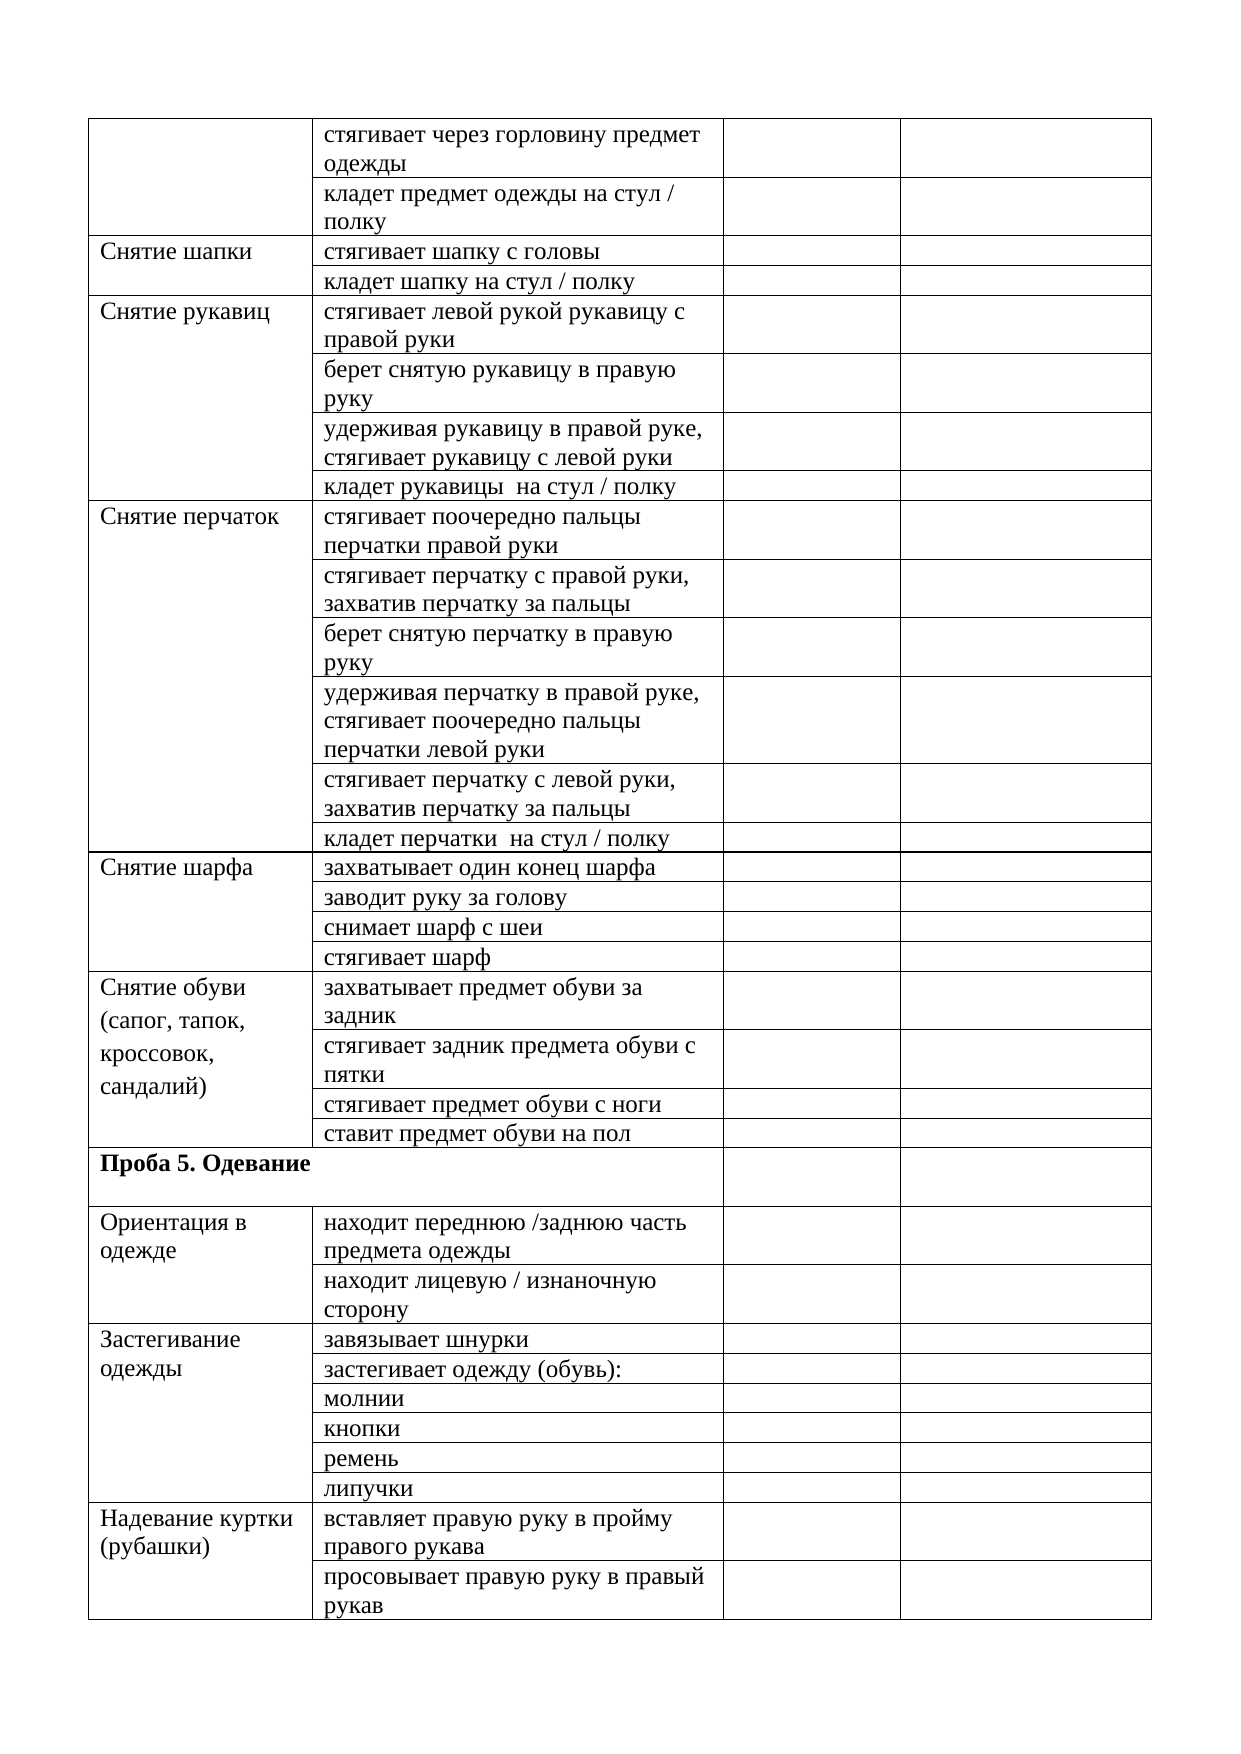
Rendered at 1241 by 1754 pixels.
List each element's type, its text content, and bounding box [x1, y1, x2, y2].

table_cell [724, 1324, 900, 1353]
table_cell [724, 1089, 900, 1117]
table_cell [901, 1413, 1151, 1442]
table_cell снимает шарф с шеи [313, 912, 723, 941]
table_cell заводит руку за голову [313, 882, 723, 911]
table_cell [901, 972, 1151, 1029]
table_cell застегивает одежду (обувь): [313, 1354, 723, 1382]
table_cell [901, 1503, 1151, 1560]
table_cell стягивает перчатку с правой руки, захватив перчатку за пальцы [313, 560, 723, 617]
table_cell [724, 912, 900, 941]
table_cell [724, 1443, 900, 1472]
table_cell [724, 942, 900, 971]
table_cell просовывает правую руку в правый рукав [313, 1561, 723, 1619]
table_cell удерживая перчатку в правой руке, стягивает поочередно пальцы перчатки левой руки [313, 677, 723, 763]
table_cell липучки [313, 1473, 723, 1502]
table_cell Надевание куртки (рубашки) [89, 1503, 312, 1619]
table_cell [724, 354, 900, 412]
table_cell [724, 618, 900, 676]
table_cell [901, 471, 1151, 500]
table_cell Снятие шапки [89, 236, 312, 295]
table_cell [724, 1413, 900, 1442]
table_cell [724, 1119, 900, 1147]
table_cell [901, 1265, 1151, 1323]
table_cell [724, 677, 900, 763]
table_cell [901, 618, 1151, 676]
table_cell [901, 677, 1151, 763]
table_cell захватывает предмет обуви за задник [313, 972, 723, 1029]
table_cell находит переднюю /заднюю часть предмета одежды [313, 1207, 723, 1264]
table_cell [724, 823, 900, 851]
table_cell [901, 882, 1151, 911]
table_cell Застегивание одежды [89, 1324, 312, 1502]
table_cell [901, 296, 1151, 353]
table_cell Проба 5. Одевание [89, 1148, 723, 1206]
table_cell [901, 1561, 1151, 1619]
table_cell [724, 1265, 900, 1323]
table_cell [724, 296, 900, 353]
table_cell Снятие рукавиц [89, 296, 312, 500]
table_cell [724, 1384, 900, 1412]
table_cell [724, 1561, 900, 1619]
table_cell [901, 560, 1151, 617]
table_cell [901, 1119, 1151, 1147]
table_cell Снятие шарфа [89, 853, 312, 971]
table_cell удерживая рукавицу в правой руке, стягивает рукавицу с левой руки [313, 413, 723, 470]
table_cell [901, 501, 1151, 559]
table_cell стягивает шапку с головы [313, 236, 723, 265]
table_cell [901, 266, 1151, 295]
table_cell ставит предмет обуви на пол [313, 1119, 723, 1147]
table_cell [901, 1207, 1151, 1264]
table_cell [724, 972, 900, 1029]
table_cell [724, 560, 900, 617]
table_cell берет снятую перчатку в правую руку [313, 618, 723, 676]
table_cell [724, 266, 900, 295]
table_cell берет снятую рукавицу в правую руку [313, 354, 723, 412]
table_cell стягивает через горловину предмет одежды [313, 119, 723, 177]
table_cell стягивает задник предмета обуви с пятки [313, 1030, 723, 1088]
table_cell стягивает шарф [313, 942, 723, 971]
table_cell [901, 1354, 1151, 1382]
table_cell завязывает шнурки [313, 1324, 723, 1353]
table_cell [724, 1148, 900, 1206]
table_cell стягивает поочередно пальцы перчатки правой руки [313, 501, 723, 559]
table_cell молнии [313, 1384, 723, 1412]
table_cell [724, 501, 900, 559]
table_cell захватывает один конец шарфа [313, 853, 723, 881]
table_cell [724, 471, 900, 500]
table_cell [901, 236, 1151, 265]
table_cell [901, 1443, 1151, 1472]
table_cell [724, 413, 900, 470]
table_cell находит лицевую / изнаночную сторону [313, 1265, 723, 1323]
table_cell [724, 1354, 900, 1382]
table_cell [724, 1473, 900, 1502]
table_cell кладет перчатки на стул / полку [313, 823, 723, 851]
table_cell кнопки [313, 1413, 723, 1442]
table_cell [901, 1324, 1151, 1353]
table_cell [724, 853, 900, 881]
table_cell [724, 1503, 900, 1560]
table_cell стягивает левой рукой рукавицу с правой руки [313, 296, 723, 353]
table_cell [901, 912, 1151, 941]
table_cell [724, 882, 900, 911]
table_cell стягивает перчатку с левой руки, захватив перчатку за пальцы [313, 764, 723, 822]
table_cell ремень [313, 1443, 723, 1472]
table_cell стягивает предмет обуви с ноги [313, 1089, 723, 1117]
table_cell Ориентация в одежде [89, 1207, 312, 1323]
table_cell [901, 354, 1151, 412]
table_cell [901, 942, 1151, 971]
table_cell [724, 1030, 900, 1088]
table_cell [901, 178, 1151, 235]
table_cell [901, 413, 1151, 470]
table_cell [724, 1207, 900, 1264]
table_cell Снятие перчаток [89, 501, 312, 851]
table_cell кладет рукавицы на стул / полку [313, 471, 723, 500]
table_cell [901, 1089, 1151, 1117]
table_cell [901, 119, 1151, 177]
table_cell [901, 1473, 1151, 1502]
table_cell [724, 119, 900, 177]
table_cell [901, 823, 1151, 851]
table_cell [901, 1384, 1151, 1412]
table_cell кладет шапку на стул / полку [313, 266, 723, 295]
table_cell [724, 236, 900, 265]
table_cell [724, 178, 900, 235]
table_cell кладет предмет одежды на стул / полку [313, 178, 723, 235]
table_cell [724, 764, 900, 822]
table_cell [901, 853, 1151, 881]
table_cell [901, 764, 1151, 822]
table_cell вставляет правую руку в пройму правого рукава [313, 1503, 723, 1560]
table_cell [901, 1030, 1151, 1088]
table_cell Снятие обуви (сапог, тапок, кроссовок, сандалий) [89, 972, 312, 1147]
table_cell [901, 1148, 1151, 1206]
